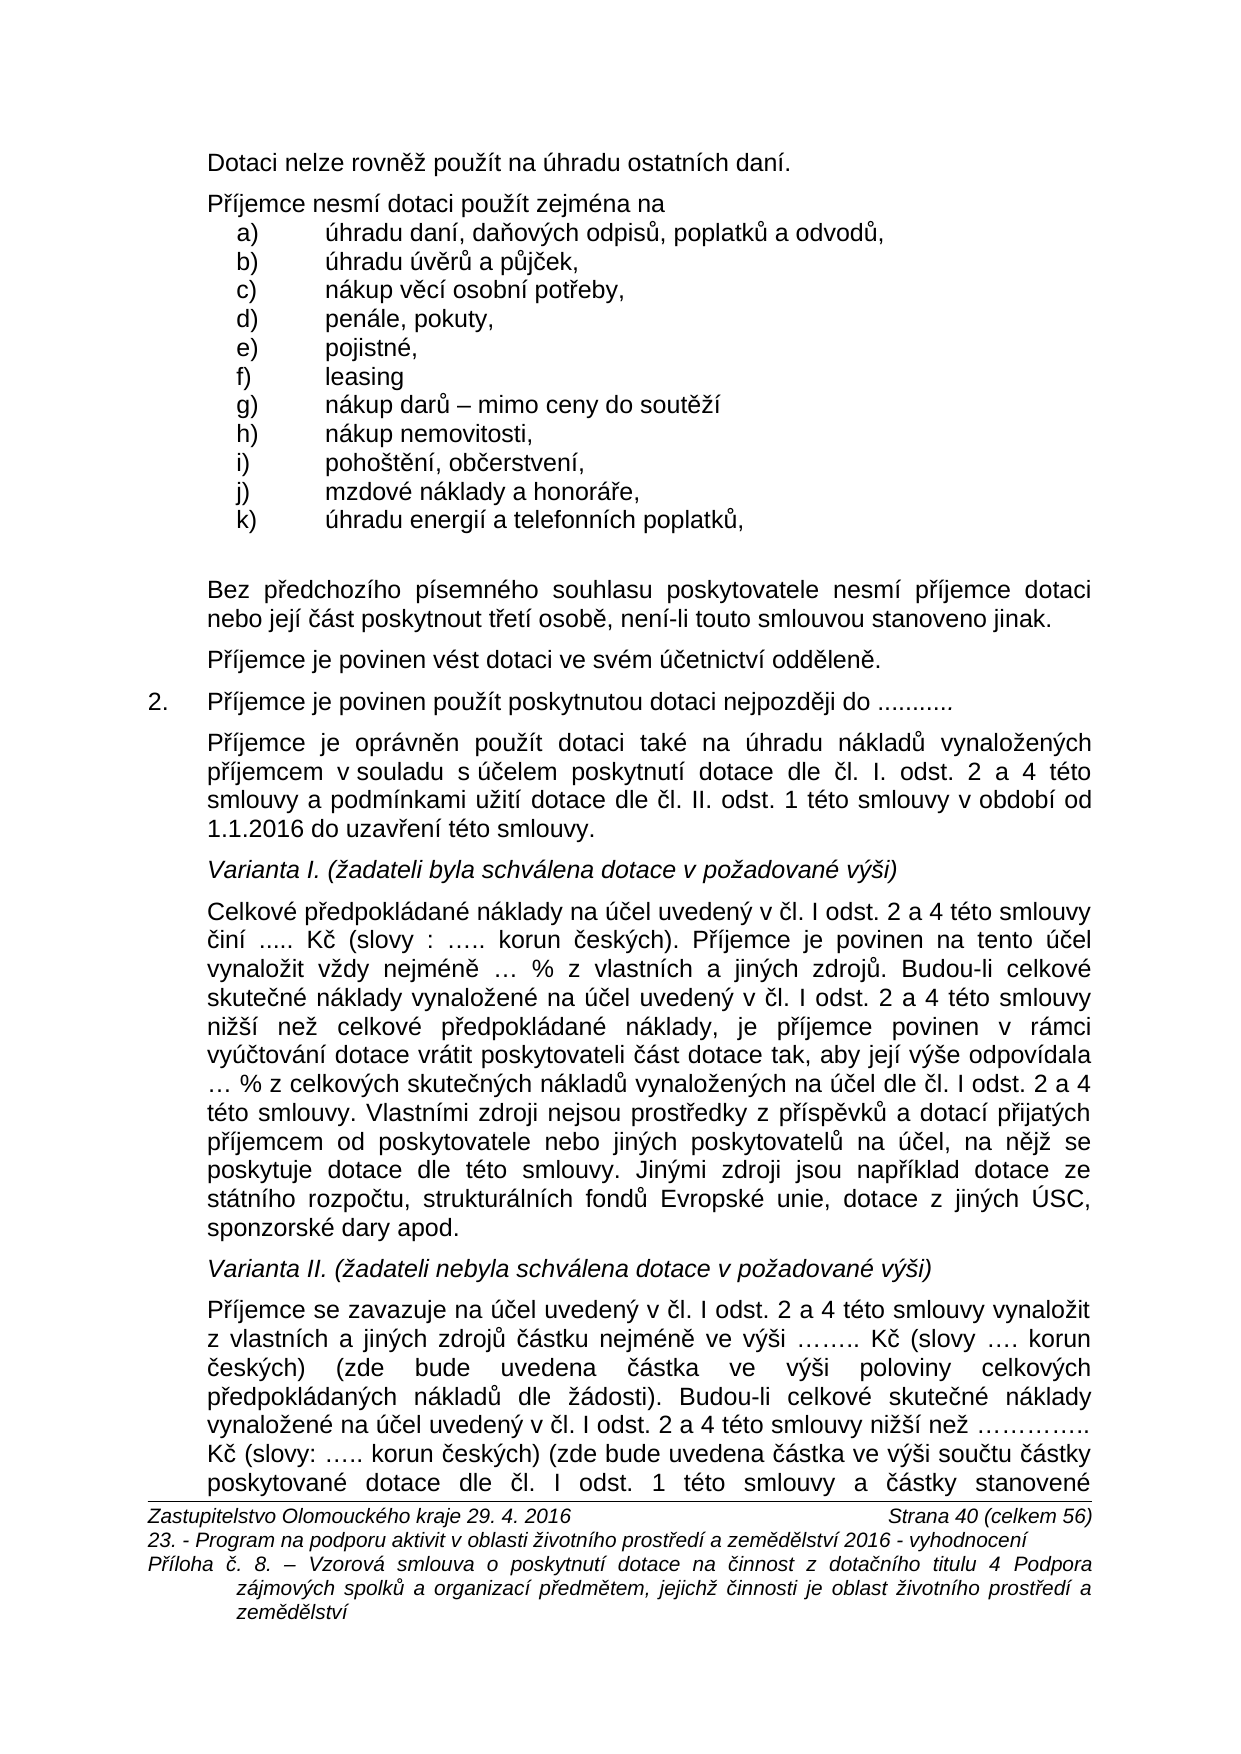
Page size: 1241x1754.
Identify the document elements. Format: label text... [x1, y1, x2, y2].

text Příjemce je oprávněn použít dotaci také na úhradu nákladů vynaložených příjemcem v souladu s účelem poskytnutí dotace dle čl. I. odst. 2 a 4 této smlouvy a podmínkami užití dotace dle čl. II. odst. 1 této smlouvy v období od 1.1.2016 do uzavření této smlouvy. [207, 728, 1092, 843]
list nákup věcí osobní potřeby, [236, 275, 1092, 304]
text Bez předchozího písemného souhlasu poskytovatele nesmí příjemce dotaci nebo její část poskytnout třetí osobě, není-li touto smlouvou stanoveno jinak. [207, 575, 1092, 633]
list nákup darů – mimo ceny do soutěží [236, 390, 1092, 419]
list nákup nemovitosti, [236, 419, 1092, 448]
text Příjemce nesmí dotaci použít zejména na [207, 189, 1092, 218]
text Varianta II. (žadateli nebyla schválena dotace v požadované výši) [207, 1254, 1092, 1283]
list Příjemce je povinen použít poskytnutou dotaci nejpozději do ........... [148, 686, 1092, 715]
text Varianta I. (žadateli byla schválena dotace v požadované výši) [207, 855, 1092, 884]
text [207, 1295, 1092, 1496]
list pojistné, [236, 333, 1092, 361]
list úhradu úvěrů a půjček, [236, 246, 1092, 275]
text Dotaci nelze rovněž použít na úhradu ostatních daní. [207, 148, 1092, 176]
text Příjemce je povinen vést dotaci ve svém účetnictví odděleně. [207, 645, 1092, 674]
text Celkové předpokládané náklady na účel uvedený v čl. I odst. 2 a 4 této smlouvy činí ..... Kč (slovy : ….. korun českých). Příjemce je povinen na tento účel vynaložit vždy nejméně … % z vlastních a jiných zdrojů. Budou-li celkové skutečné náklady vynaložené na účel uvedený v čl. I odst. 2 a 4 této smlouvy nižší než celkové předpokládané náklady, je příjemce povinen v rámci vyúčtování dotace vrátit poskytovateli část dotace tak, aby její výše odpovídala … % z celkových skutečných nákladů vynaložených na účel dle čl. I odst. 2 a 4 této smlouvy. Vlastními zdroji nejsou prostředky z příspěvků a dotací přijatých příjemcem od poskytovatele nebo jiných poskytovatelů na účel, na nějž se poskytuje dotace dle této smlouvy. Jinými zdroji jsou například dotace ze státního rozpočtu, strukturálních fondů Evropské unie, dotace z jiných ÚSC, sponzorské dary apod. [207, 896, 1092, 1241]
list leasing [236, 361, 1092, 390]
list pohoštění, občerstvení, [236, 448, 1092, 476]
list penále, pokuty, [236, 304, 1092, 333]
list mzdové náklady a honoráře, [236, 476, 1092, 505]
list úhradu daní, daňových odpisů, poplatků a odvodů, [236, 218, 1092, 246]
list úhradu energií a telefonních poplatků, [236, 505, 1092, 534]
